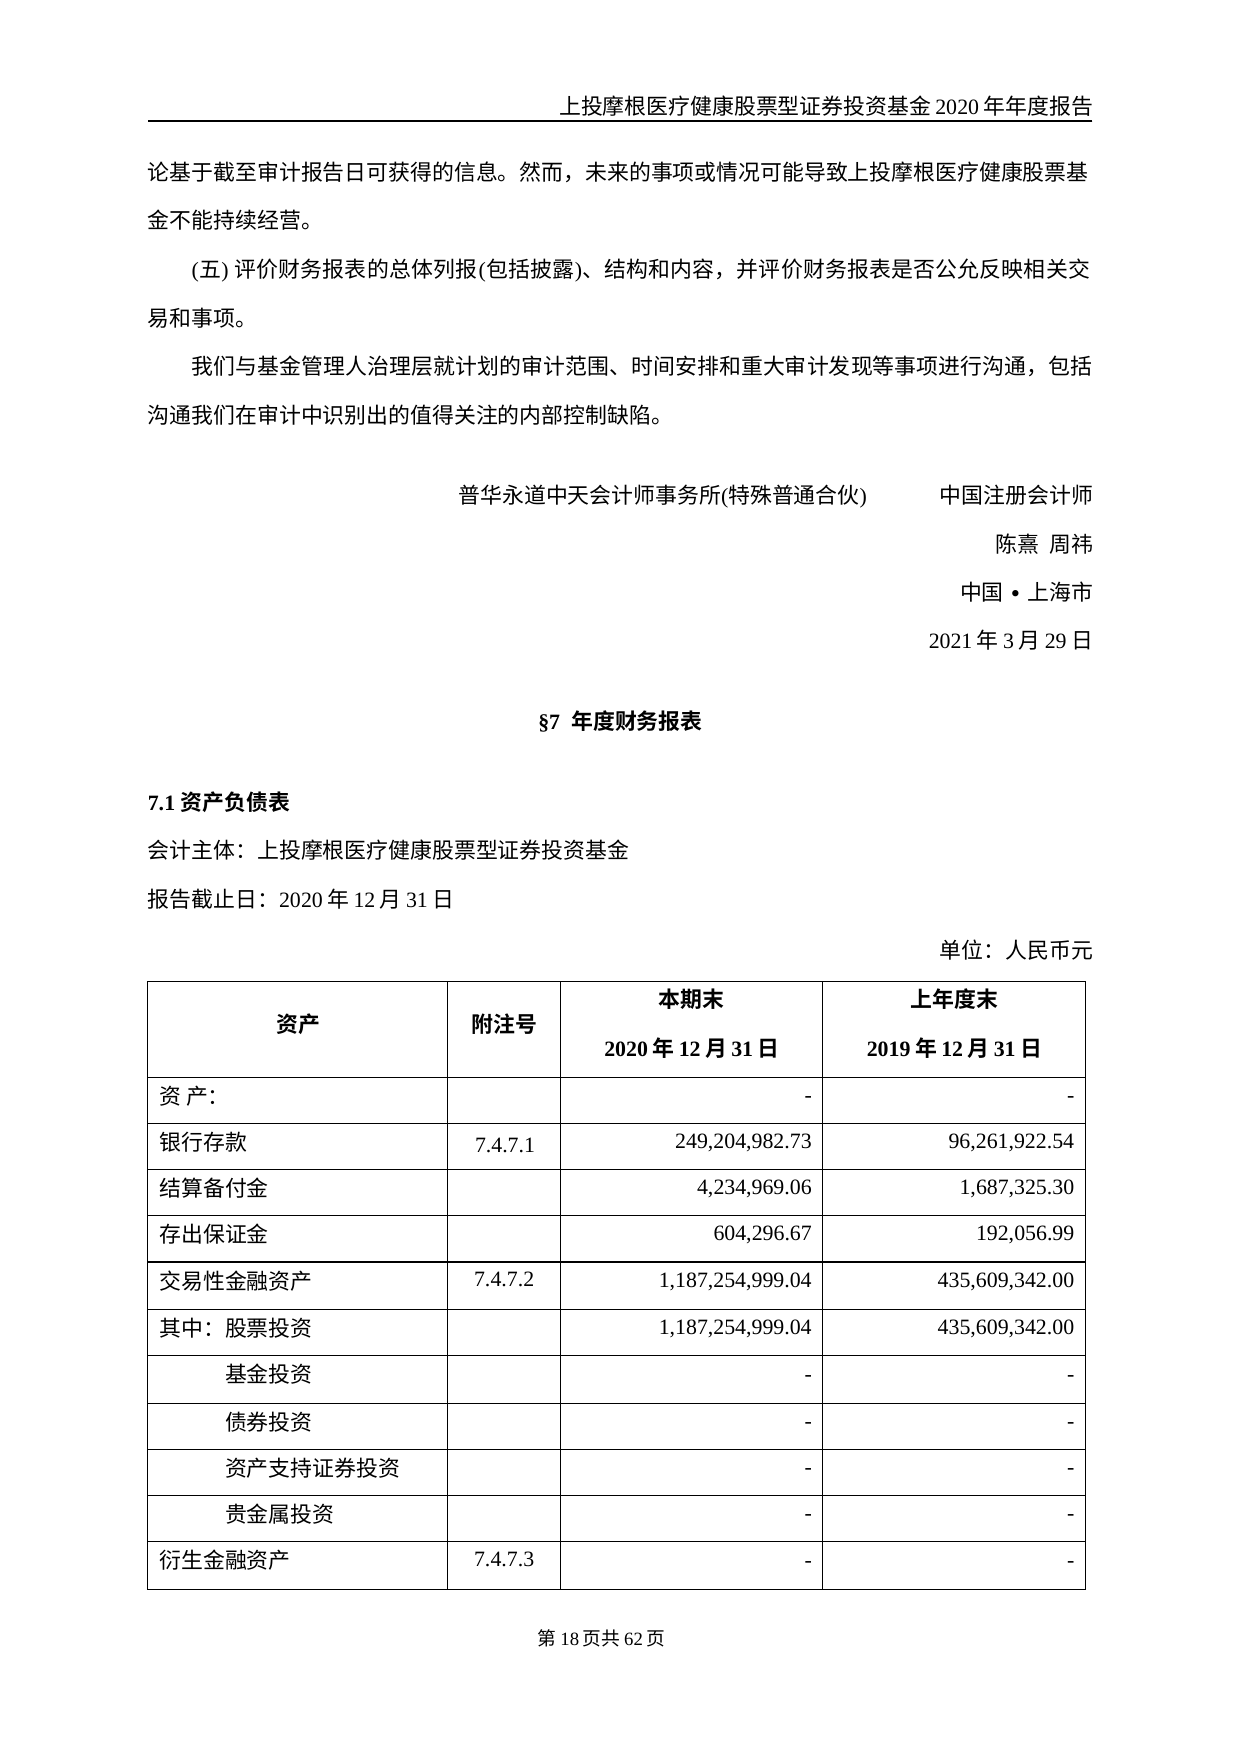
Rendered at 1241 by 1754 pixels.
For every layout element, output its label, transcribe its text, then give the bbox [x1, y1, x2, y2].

table_cell 192,056.99 [823, 1216, 1085, 1261]
table_cell 交易性金融资产 [148, 1263, 447, 1309]
table_header 本期末 2020年12月31日 [561, 982, 822, 1077]
table_cell 资 产： [148, 1078, 447, 1123]
table_cell 基金投资 [148, 1356, 447, 1403]
table_cell - [823, 1404, 1085, 1449]
text 陈熹 周祎 [148, 526, 1092, 559]
table_cell [448, 1216, 560, 1261]
subtitle 7.1 资产负债表 [148, 785, 1092, 817]
table_cell - [561, 1404, 822, 1449]
text 会计主体：上投摩根医疗健康股票型证券投资基金 [148, 833, 1092, 866]
table_cell 96,261,922.54 [823, 1124, 1085, 1169]
table_cell - [561, 1078, 822, 1123]
text 报告截止日：2020年12月31日 [148, 881, 1092, 914]
table_header 上年度末 2019年12月31日 [823, 982, 1085, 1077]
table_cell - [823, 1450, 1085, 1495]
table_cell 存出保证金 [148, 1216, 447, 1261]
table_cell [448, 1450, 560, 1495]
table_cell 435,609,342.00 [823, 1310, 1085, 1355]
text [148, 154, 1092, 236]
table_cell 结算备付金 [148, 1170, 447, 1215]
table_header 资产 [148, 982, 447, 1077]
table_cell 7.4.7.2 [448, 1263, 560, 1309]
table_cell - [561, 1496, 822, 1541]
text 中国 ∙ 上海市 [148, 575, 1092, 607]
table_cell 债券投资 [148, 1404, 447, 1449]
text 2021年3月29日 [148, 623, 1092, 656]
table_cell 贵金属投资 [148, 1496, 447, 1541]
table_cell [448, 1078, 560, 1123]
table_cell 1,687,325.30 [823, 1170, 1085, 1215]
table_cell - [823, 1496, 1085, 1541]
table_cell 衍生金融资产 [148, 1542, 447, 1589]
table_cell 1,187,254,999.04 [561, 1310, 822, 1355]
table_cell 4,234,969.06 [561, 1170, 822, 1215]
text 我们与基金管理人治理层就计划的审计范围、时间安排和重大审计发现等事项进行沟通，包括沟通我们在审计中识别出的值得关注的内部控制缺陷。 [148, 348, 1092, 430]
table_cell 1,187,254,999.04 [561, 1263, 822, 1309]
table_header 附注号 [448, 982, 560, 1077]
table_cell 其中：股票投资 [148, 1310, 447, 1355]
table_cell 7.4.7.1 [448, 1124, 560, 1169]
table_cell 银行存款 [148, 1124, 447, 1169]
table_cell 资产支持证券投资 [148, 1450, 447, 1495]
table_cell 7.4.7.3 [448, 1542, 560, 1589]
text 单位：人民币元 [149, 933, 1092, 965]
table_cell [448, 1356, 560, 1403]
table_cell - [823, 1356, 1085, 1403]
subtitle §7 年度财务报表 [148, 704, 1092, 736]
table_cell 435,609,342.00 [823, 1263, 1085, 1309]
table_cell [448, 1170, 560, 1215]
table_cell [448, 1404, 560, 1449]
table_cell - [823, 1542, 1085, 1589]
table_cell - [561, 1542, 822, 1589]
table_cell 249,204,982.73 [561, 1124, 822, 1169]
text 普华永道中天会计师事务所(特殊普通合伙) 中国注册会计师 [148, 478, 1092, 511]
table_cell - [561, 1450, 822, 1495]
table_cell [448, 1496, 560, 1541]
table_cell 604,296.67 [561, 1216, 822, 1261]
table_cell - [823, 1078, 1085, 1123]
text (五) 评价财务报表的总体列报(包括披露)、结构和内容，并评价财务报表是否公允反映相关交易和事项。 [148, 251, 1092, 333]
table_cell [448, 1310, 560, 1355]
table_cell - [561, 1356, 822, 1403]
